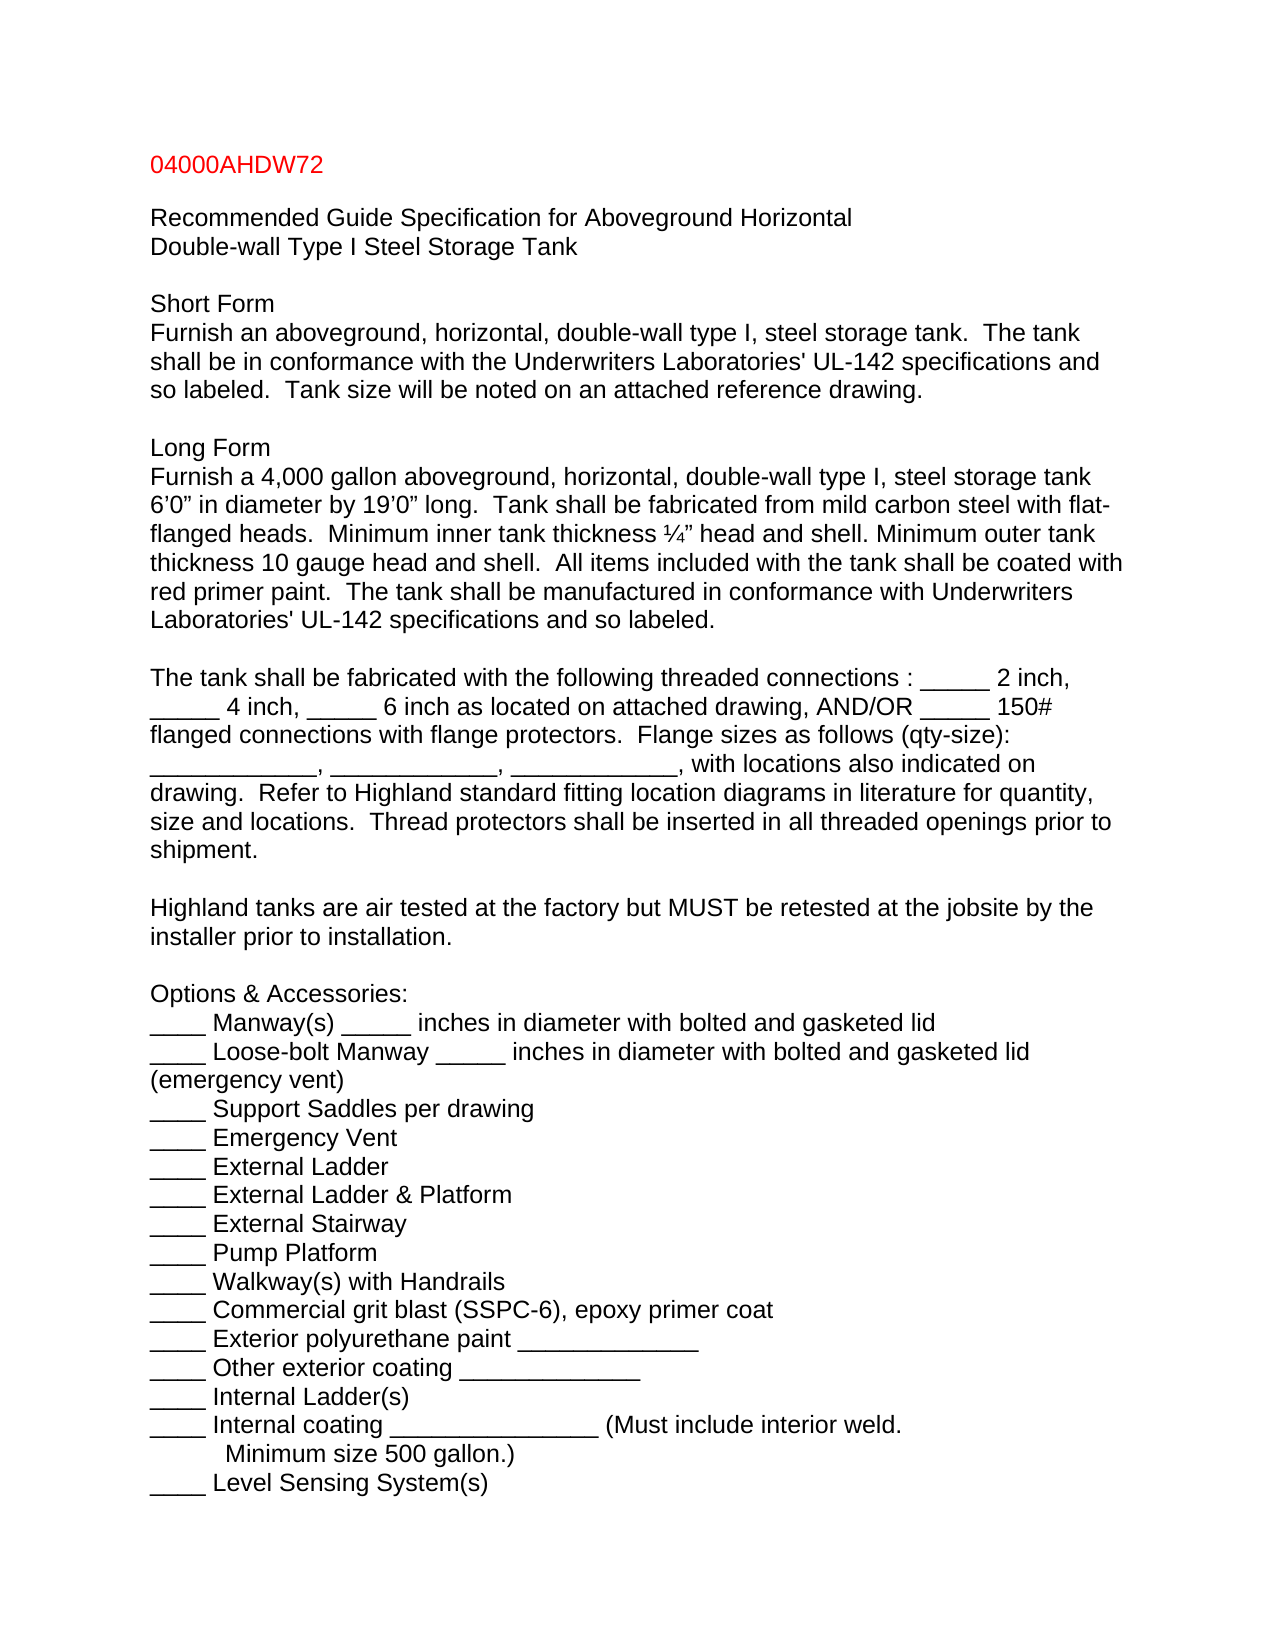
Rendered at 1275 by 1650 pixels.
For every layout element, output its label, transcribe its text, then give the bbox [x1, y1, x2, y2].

text Recommended Guide Specification for Aboveground Horizontal Double-wall Type I Steel Storage Tank Short Form Furnish an aboveground, horizontal, double-wall type I, steel storage tank. The tank shall be in conformance with the Underwriters Laboratories' UL-142 specifications and so labeled. Tank size will be noted on an attached reference drawing. [150, 179, 1125, 404]
text 04000AHDW72 [150, 150, 1125, 179]
text ____ External Ladder & Platform [150, 1180, 1125, 1209]
text ____ External Stairway ____ Pump Platform ____ Walkway(s) with Handrails ____ Commercial grit blast (SSPC-6), epoxy primer coat ____ Exterior polyurethane paint _____________ ____ Other exterior coating _____________ [150, 1209, 1125, 1382]
text ____ Internal Ladder(s) [150, 1382, 1125, 1410]
text ____ Support Saddles per drawing ____ Emergency Vent ____ External Ladder [150, 1094, 1125, 1180]
text ____ Loose-bolt Manway _____ inches in diameter with bolted and gasketed lid (emergency vent) [150, 1037, 1125, 1094]
text Long Form Furnish a 4,000 gallon aboveground, horizontal, double-wall type I, steel storage tank 6’0” in diameter by 19’0” long. Tank shall be fabricated from mild carbon steel with flat-flanged heads. Minimum inner tank thickness ¼” head and shell. Minimum outer tank thickness 10 gauge head and shell. All items included with the tank shall be coated with red primer paint. The tank shall be manufactured in conformance with Underwriters Laboratories' UL-142 specifications and so labeled. The tank shall be fabricated with the following threaded connections : _____ 2 inch, _____ 4 inch, _____ 6 inch as located on attached drawing, AND/OR _____ 150# flanged connections with flange protectors. Flange sizes as follows (qty-size): ____________, ____________, ____________, with locations also indicated on drawing. Refer to Highland standard fitting location diagrams in literature for quantity, size and locations. Thread protectors shall be inserted in all threaded openings prior to shipment. Highland tanks are air tested at the factory but MUST be retested at the jobsite by the installer prior to installation. [150, 433, 1125, 950]
text Options & Accessories: ____ Manway(s) _____ inches in diameter with bolted and gasketed lid [150, 979, 1125, 1037]
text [150, 1410, 1125, 1497]
